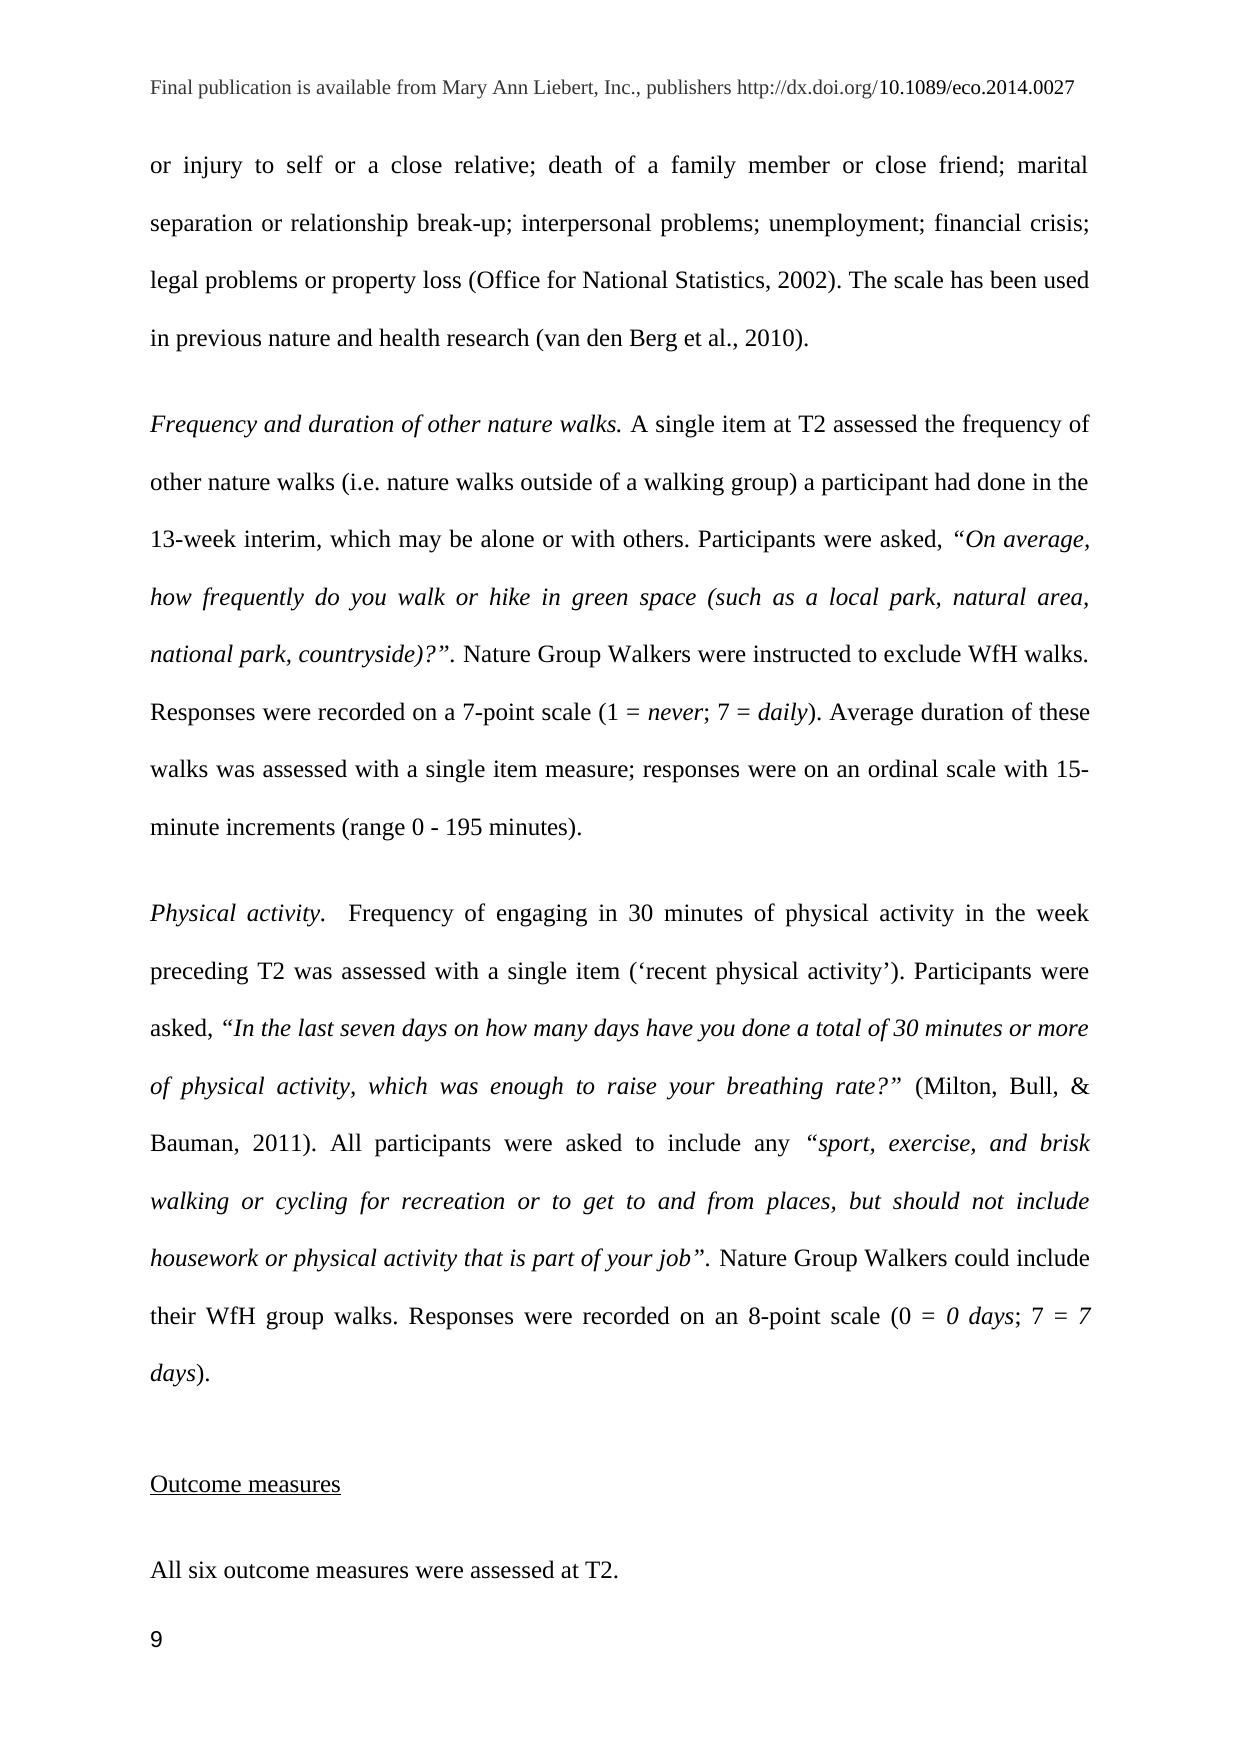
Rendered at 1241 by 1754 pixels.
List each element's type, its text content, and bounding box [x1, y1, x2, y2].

text Physical activity. Frequency of engaging in 30 minutes of physical activity in the week preceding T2 was assessed with a single item (‘recent physical activity’). Participants were asked, “In the last seven days on how many days have you done a total of 30 minutes or more of physical activity, which was enough to raise your breathing rate?” (Milton, Bull, & Bauman, 2011). All participants were asked to include any “sport, exercise, and brisk walking or cycling for recreation or to get to and from places, but should not include housework or physical activity that is part of your job”. Nature Group Walkers could include their WfH group walks. Responses were recorded on an 8-point scale (0 = 0 days; 7 = 7 days). [150, 898, 1090, 1387]
text Outcome measures [150, 1469, 1090, 1497]
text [150, 150, 1090, 351]
text All six outcome measures were assessed at T2. [150, 1555, 1090, 1584]
text Frequency and duration of other nature walks. A single item at T2 assessed the frequency of other nature walks (i.e. nature walks outside of a walking group) a participant had done in the 13-week interim, which may be alone or with others. Participants were asked, “On average, how frequently do you walk or hike in green space (such as a local park, natural area, national park, countryside)?”. Nature Group Walkers were instructed to exclude WfH walks. Responses were recorded on a 7-point scale (1 = never; 7 = daily). Average duration of these walks was assessed with a single item measure; responses were on an ordinal scale with 15-minute increments (range 0 - 195 minutes). [150, 409, 1090, 841]
